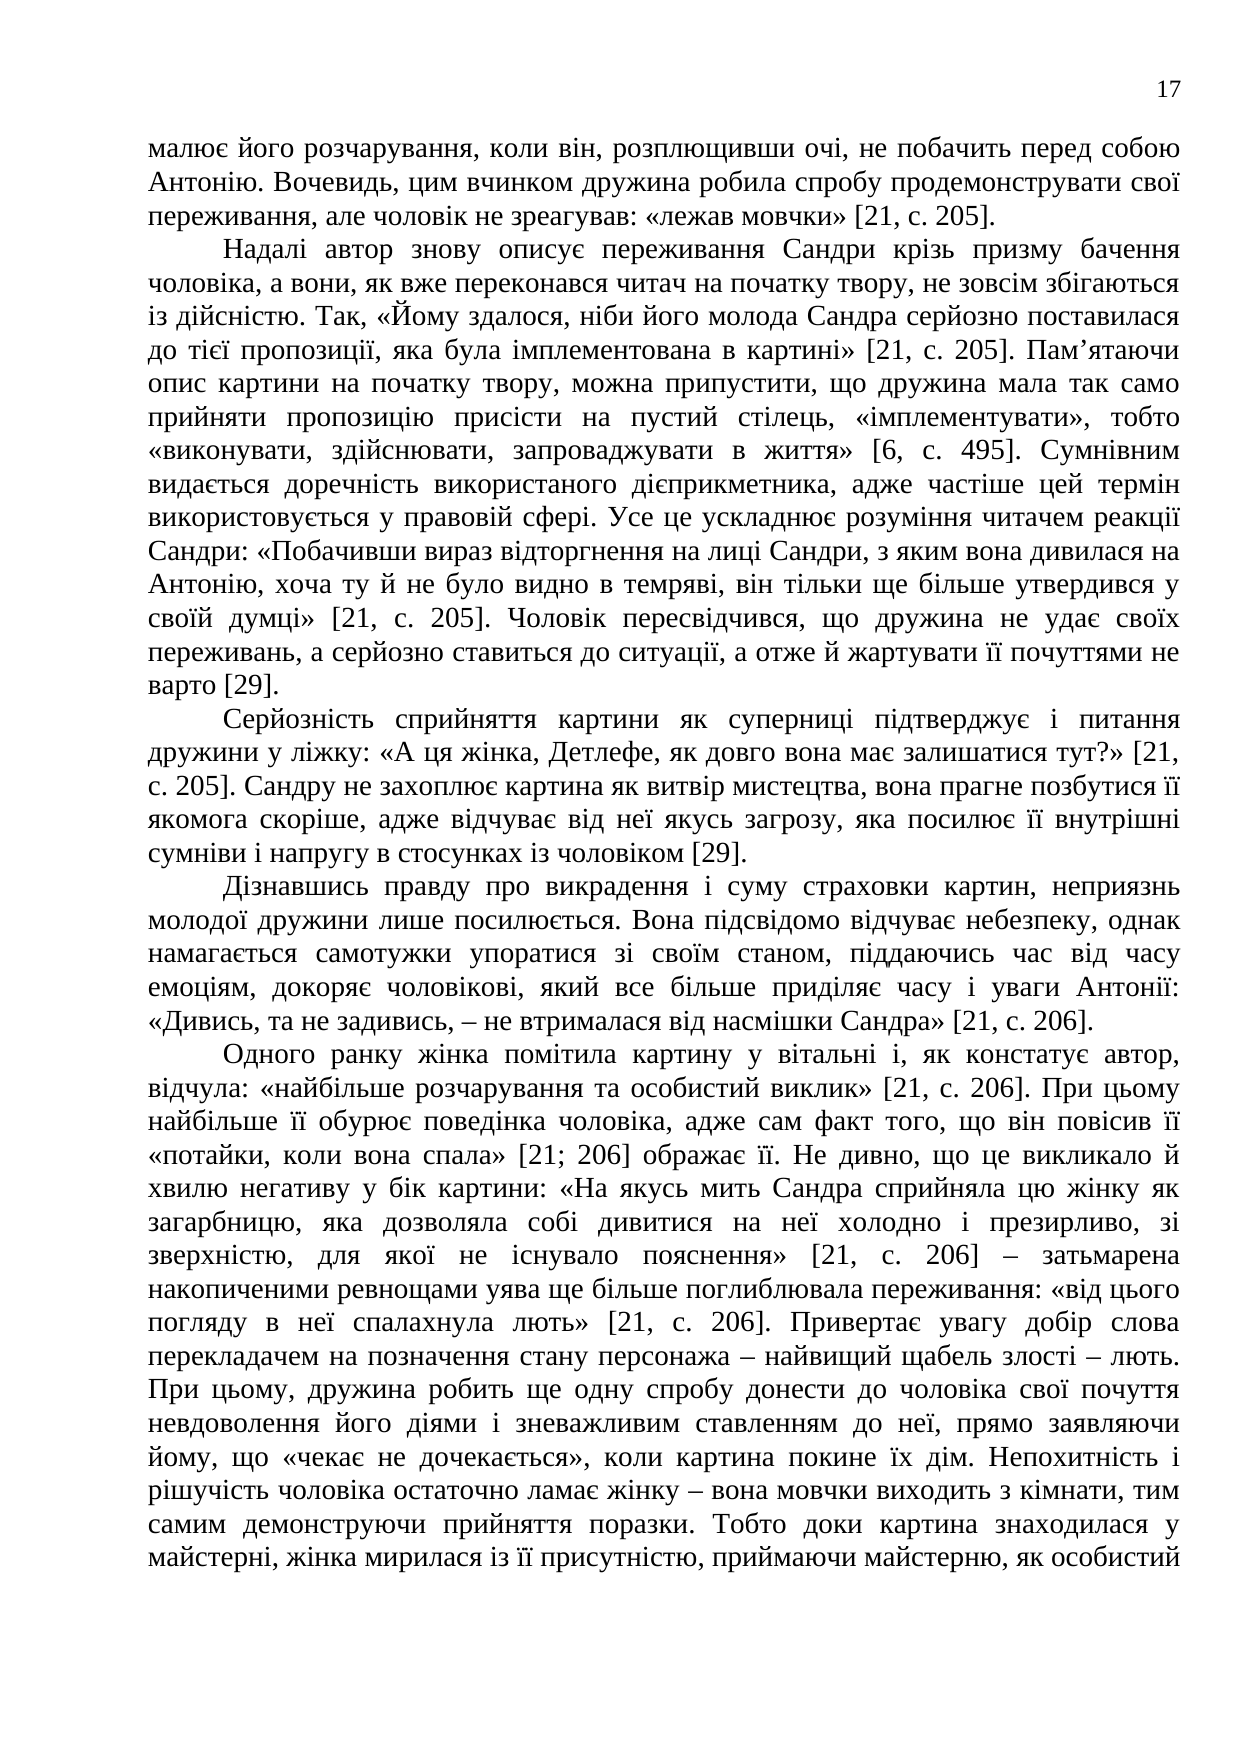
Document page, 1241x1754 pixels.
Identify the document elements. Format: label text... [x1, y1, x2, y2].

text Надалі автор знову описує переживання Сандри крізь призму бачення чоловіка, а вони, як вже переконався читач на початку твору, не зовсім збігаються із дійсністю. Так, «Йому здалося, ніби його молода Сандра серйозно поставилася до тієї пропозиції, яка була імплементована в картині» [21, с. 205]. Памʼятаючи опис картини на початку твору, можна припустити, що дружина мала так само прийняти пропозицію присісти на пустий стілець, «імплементувати», тобто «виконувати, здійснювати, запроваджувати в життя» [6, с. 495]. Сумнівним видається доречність використаного дієприкметника, адже частіше цей термін використовується у правовій сфері. Усе це ускладнює розуміння читачем реакції Сандри: «Побачивши вираз відторгнення на лиці Сандри, з яким вона дивилася на Антонію, хоча ту й не було видно в темряві, він тільки ще більше утвердився у своїй думці» [21, с. 205]. Чоловік пересвідчився, що дружина не удає своїх переживань, а серйозно ставиться до ситуації, а отже й жартувати її почуттями не варто [29]. [148, 231, 1181, 701]
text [148, 1036, 1181, 1573]
text Дізнавшись правду про викрадення і суму страховки картин, неприязнь молодої дружини лише посилюється. Вона підсвідомо відчуває небезпеку, однак намагається самотужки упоратися зі своїм станом, піддаючись час від часу емоціям, докоряє чоловікові, який все більше приділяє часу і уваги Антонії: «Дивись, та не задивись, – не втрималася від насмішки Сандра» [21, с. 206]. [148, 868, 1181, 1036]
text Серйозність сприйняття картини як суперниці підтверджує і питання дружини у ліжку: «А ця жінка, Детлефе, як довго вона має залишатися тут?» [21, с. 205]. Сандру не захоплює картина як витвір мистецтва, вона прагне позбутися її якомога скоріше, адже відчуває від неї якусь загрозу, яка посилює її внутрішні сумніви і напругу в стосунках із чоловіком [29]. [148, 701, 1181, 868]
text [148, 131, 1181, 231]
